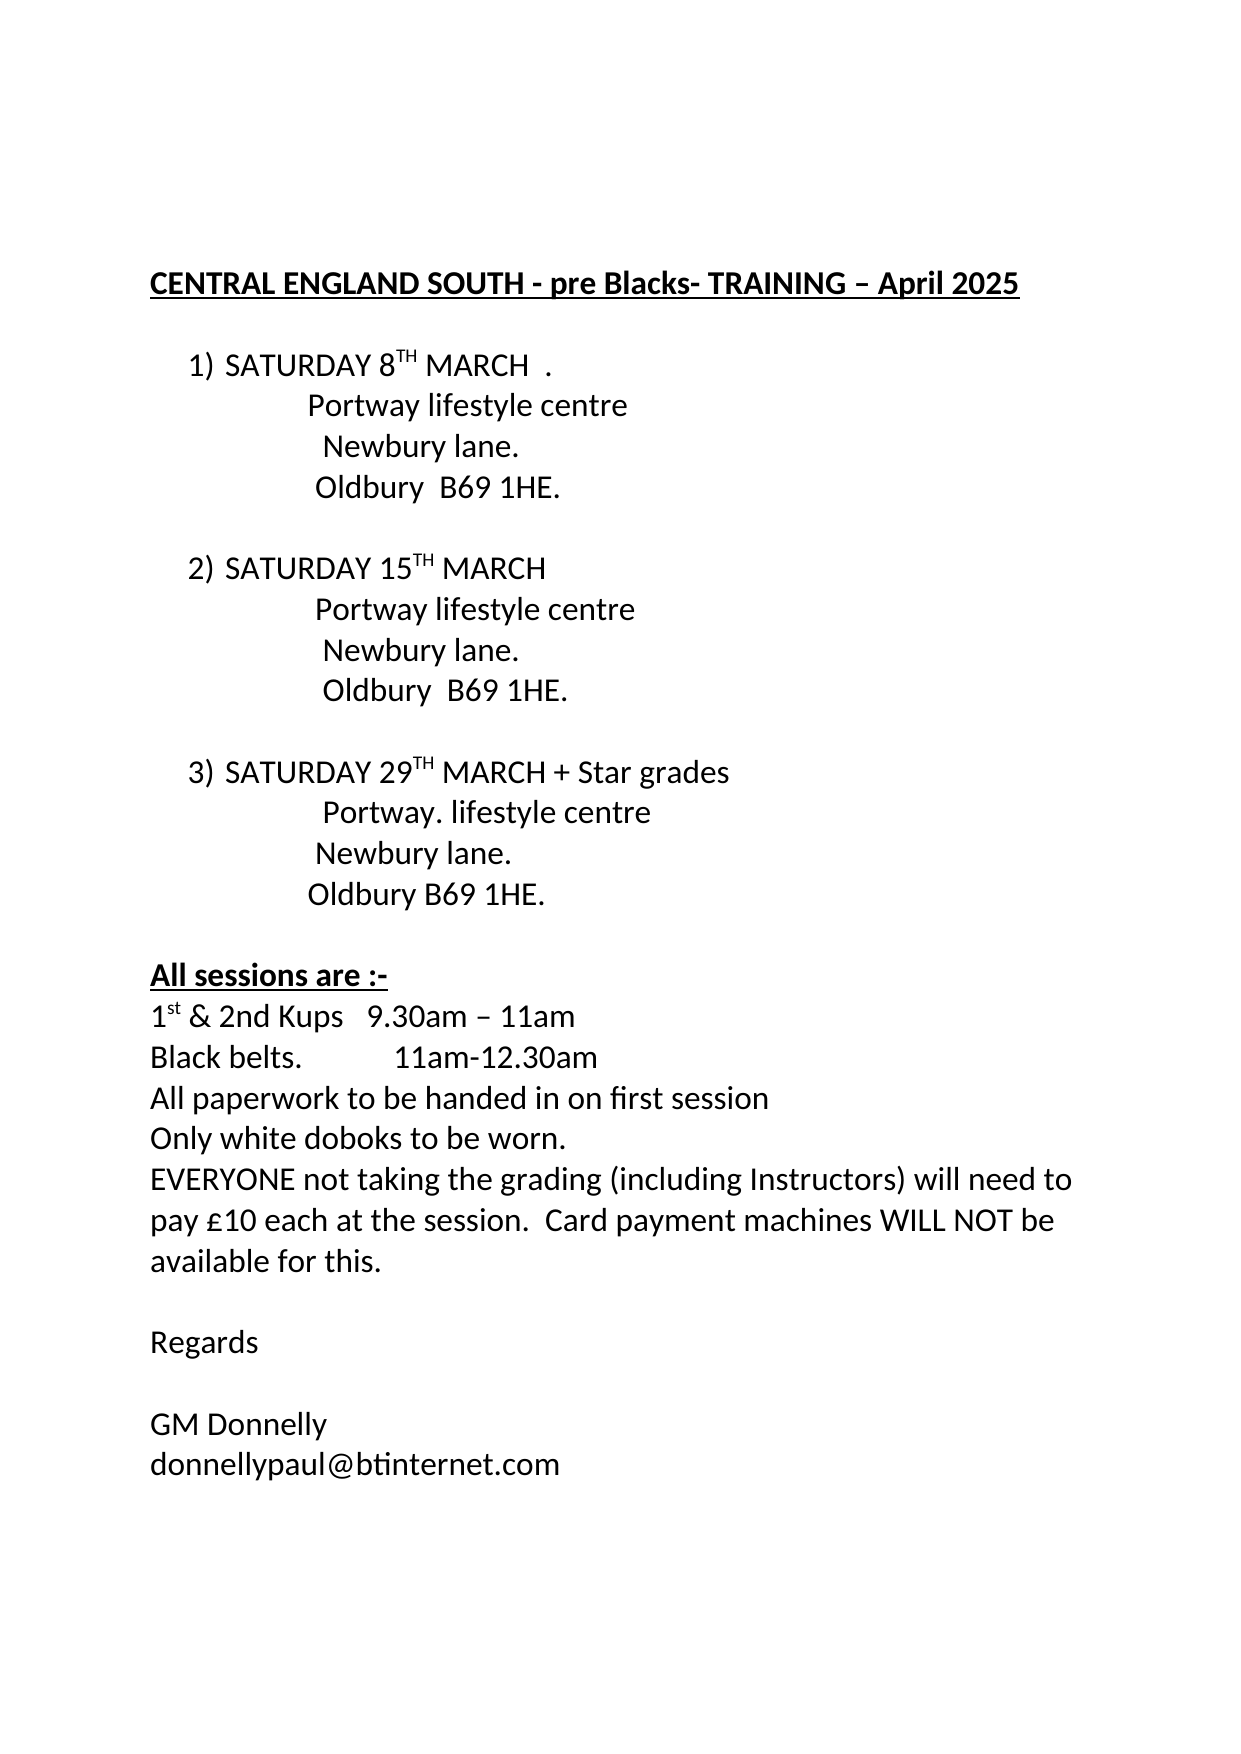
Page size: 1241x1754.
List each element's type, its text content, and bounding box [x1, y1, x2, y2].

text Black belts. 11am-12.30am [150, 1036, 1090, 1077]
text Portway lifestyle centre [225, 384, 1090, 425]
text Oldbury B69 1HE. [150, 466, 1090, 506]
text Newbury lane. [150, 425, 1090, 466]
text All paperwork to be handed in on first session [150, 1077, 1090, 1117]
text 1st & 2nd Kups 9.30am – 11am [150, 995, 1090, 1036]
text Oldbury B69 1HE. [150, 873, 1090, 914]
text Portway. lifestyle centre [225, 792, 1090, 832]
text GM Donnelly [150, 1402, 1090, 1443]
text CENTRAL ENGLAND SOUTH - pre Blacks- TRAINING – April 2025 [150, 262, 1090, 303]
text Oldbury B69 1HE. [150, 669, 1090, 710]
list SATURDAY 29TH MARCH + Star grades [187, 751, 1090, 792]
list SATURDAY 15TH MARCH [187, 547, 1090, 588]
text Portway lifestyle centre [225, 588, 1090, 629]
text Regards [150, 1321, 1090, 1362]
text All sessions are :- [150, 954, 1090, 995]
text EVERYONE not taking the grading (including Instructors) will need to pay £10 each at the session. Card payment machines WILL NOT be available for this. [150, 1158, 1090, 1280]
text Newbury lane. [150, 629, 1090, 669]
text Only white doboks to be worn. [150, 1117, 1090, 1158]
list SATURDAY 8TH MARCH . [187, 343, 1090, 384]
text donnellypaul@btinternet.com [150, 1443, 1090, 1484]
text Newbury lane. [150, 832, 1090, 873]
